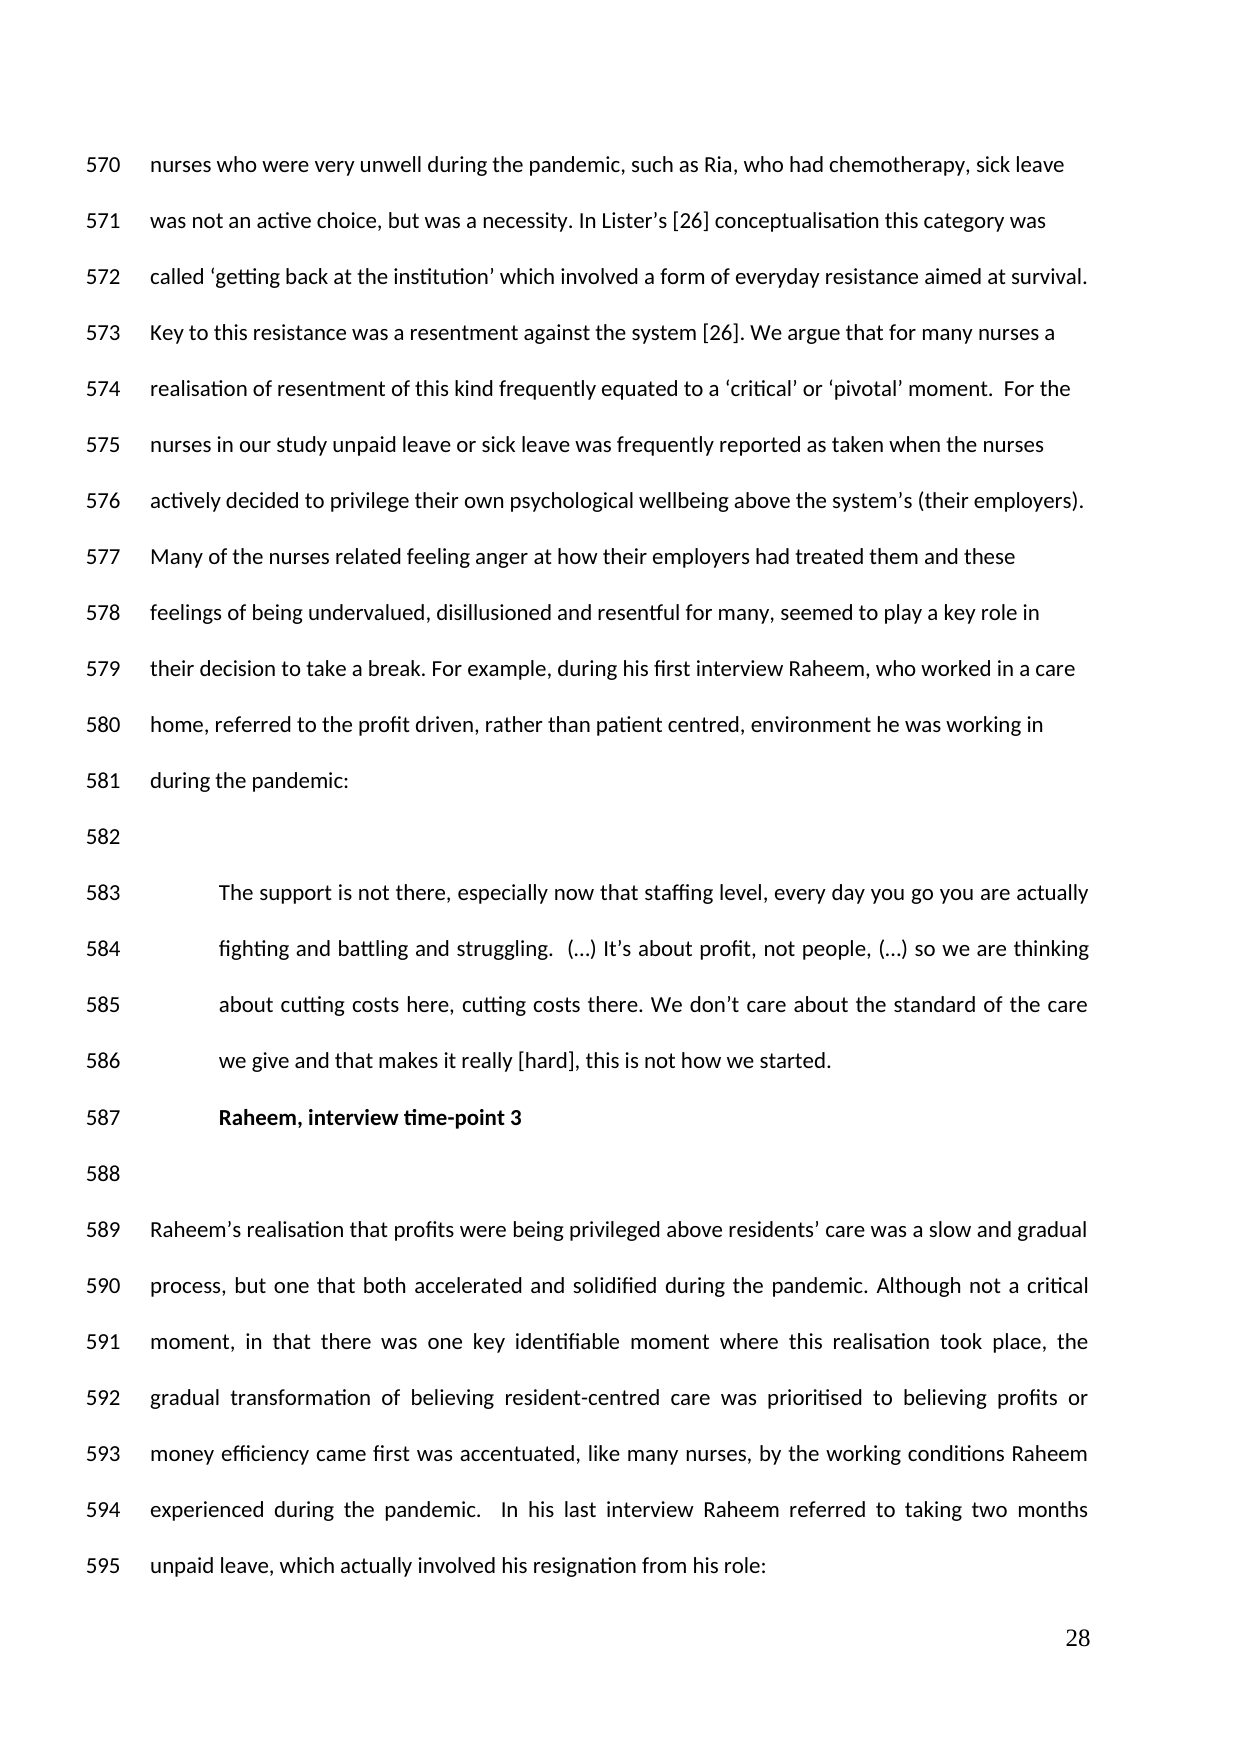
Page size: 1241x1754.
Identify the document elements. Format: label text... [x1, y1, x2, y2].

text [150, 150, 1090, 794]
text The support is not there, especially now that staffing level, every day you go you are actually fighting and battling and struggling. (…) It’s about profit, not people, (…) so we are thinking about cutting costs here, cutting costs there. We don’t care about the standard of the care we give and that makes it really [hard], this is not how we started. [150, 878, 1090, 1075]
text Raheem, interview time-point 3 [150, 1103, 1090, 1131]
text Raheem’s realisation that profits were being privileged above residents’ care was a slow and gradual process, but one that both accelerated and solidified during the pandemic. Although not a critical moment, in that there was one key identifiable moment where this realisation took place, the gradual transformation of believing resident-centred care was prioritised to believing profits or money efficiency came first was accentuated, like many nurses, by the working conditions Raheem experienced during the pandemic. In his last interview Raheem referred to taking two months unpaid leave, which actually involved his resignation from his role: [150, 1215, 1090, 1579]
